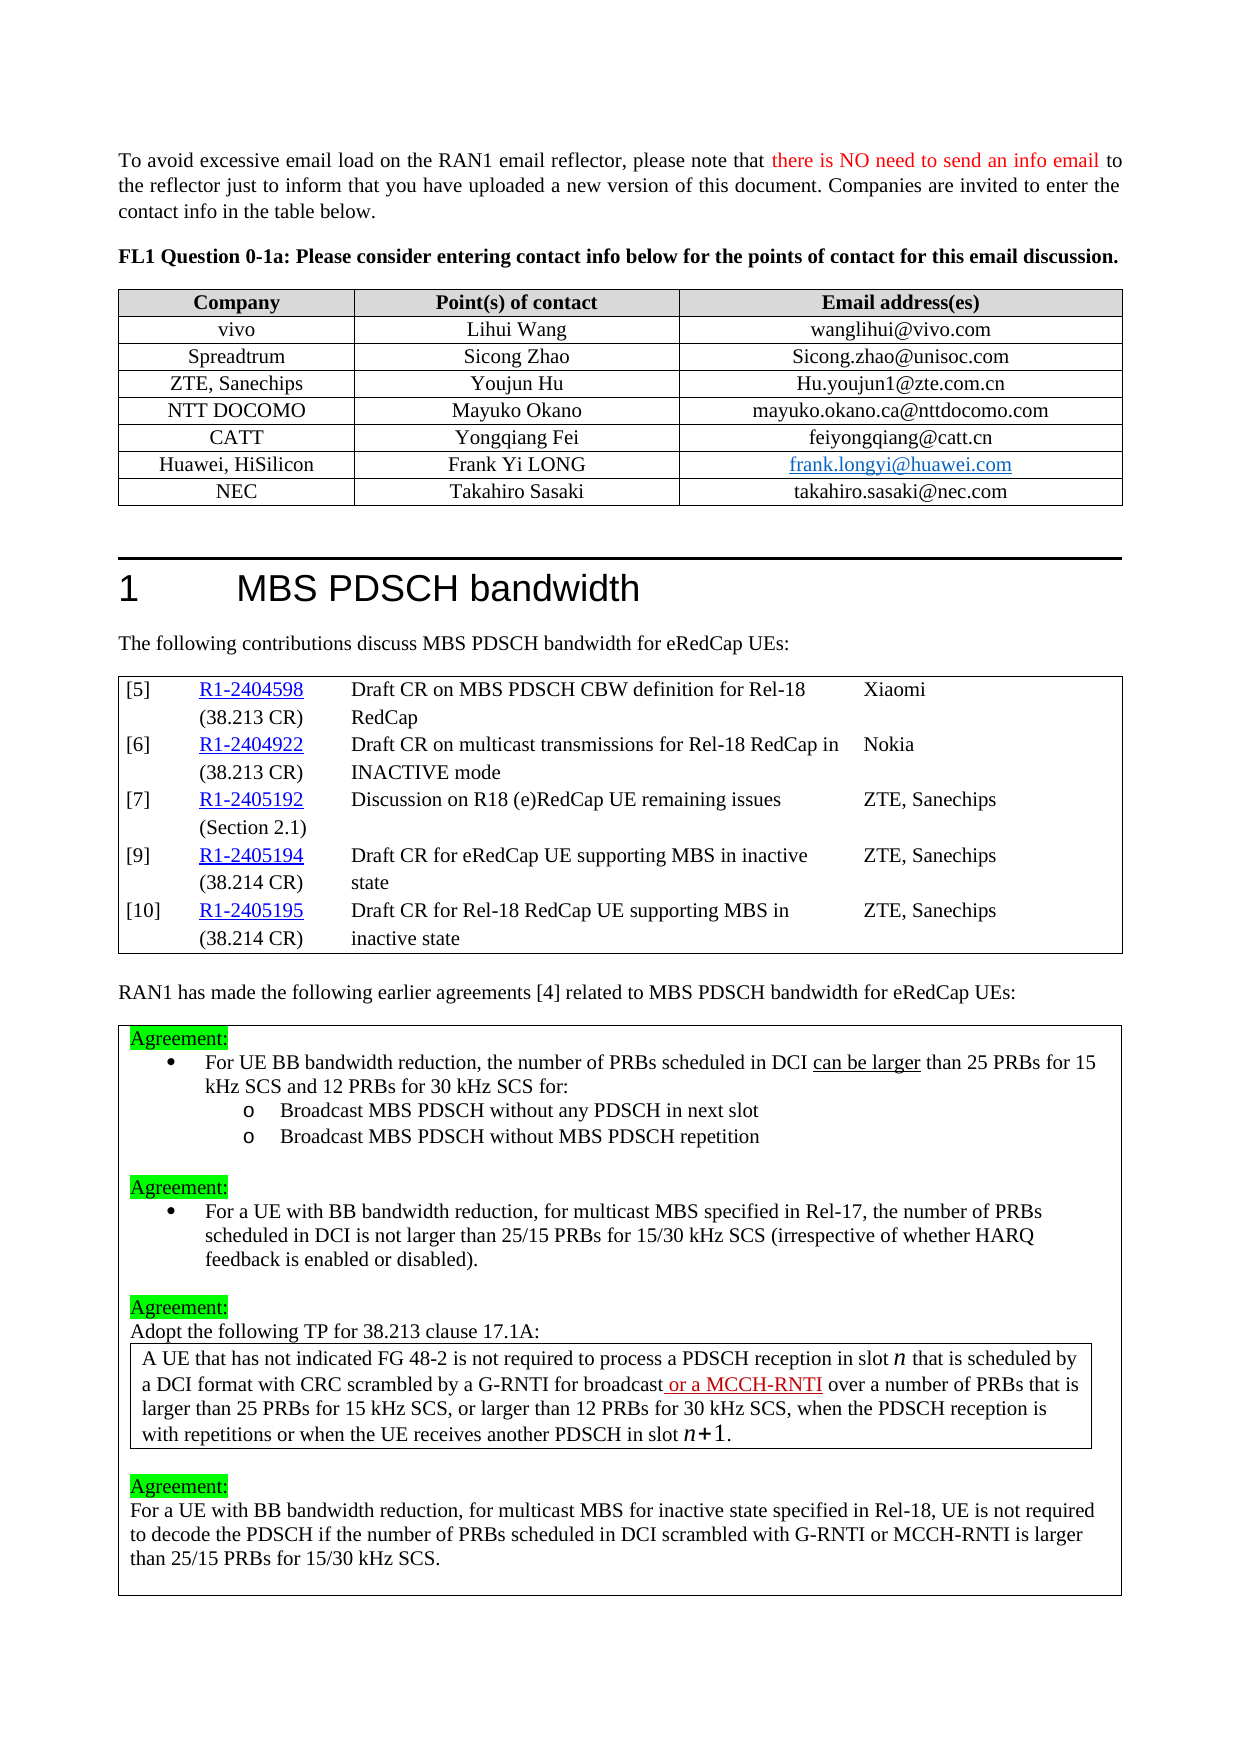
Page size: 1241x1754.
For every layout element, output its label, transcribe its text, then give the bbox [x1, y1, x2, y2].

table_cell takahiro.sasaki@nec.com [680, 479, 1122, 504]
table_header Company [119, 290, 354, 316]
table_cell Sicong.zhao@unisoc.com [680, 344, 1122, 370]
table_cell Discussion on R18 (e)RedCap UE remaining issues [344, 788, 856, 843]
table_cell Spreadtrum [119, 344, 354, 370]
table_cell [7] [119, 788, 192, 843]
text FL1 Question 0-1a: Please consider entering contact info below for the points of contact for this email discussion. [118, 244, 1122, 268]
table_cell ZTE, Sanechips [856, 788, 1122, 843]
table_cell feiyongqiang@catt.cn [680, 425, 1122, 451]
table_cell Youjun Hu [355, 371, 679, 397]
table_cell [6] [119, 732, 192, 787]
table_cell frank.longyi@huawei.com [680, 452, 1122, 478]
table_header Draft CR on MBS PDSCH CBW definition for Rel-18 RedCap [344, 677, 856, 732]
table_cell Sicong Zhao [355, 344, 679, 370]
table_cell ZTE, Sanechips [119, 371, 354, 397]
table_cell vivo [119, 317, 354, 343]
subtitle 1 MBS PDSCH bandwidth [118, 560, 1122, 609]
table_cell Nokia [856, 732, 1122, 787]
table_cell R1-2405194 (38.214 CR) [192, 843, 343, 898]
table_cell [10] [119, 898, 192, 953]
text To avoid excessive email load on the RAN1 email reflector, please note that there is NO need to send an info email to the reflector just to inform that you have uploaded a new version of this document. Companies are invited to enter the contact info in the table below. [118, 147, 1122, 223]
table_cell Yongqiang Fei [355, 425, 679, 451]
table_cell R1-2405195 (38.214 CR) [192, 898, 343, 953]
table_cell Takahiro Sasaki [355, 479, 679, 504]
table_header Email address(es) [680, 290, 1122, 316]
table_cell ZTE, Sanechips [856, 843, 1122, 898]
table_header Xiaomi [856, 677, 1122, 732]
table_cell NTT DOCOMO [119, 398, 354, 424]
table_cell Mayuko Okano [355, 398, 679, 424]
table_cell Hu.youjun1@zte.com.cn [680, 371, 1122, 397]
table_cell NEC [119, 479, 354, 504]
table_cell [9] [119, 843, 192, 898]
table_cell mayuko.okano.ca@nttdocomo.com [680, 398, 1122, 424]
table_cell Frank Yi LONG [355, 452, 679, 478]
table_header Point(s) of contact [355, 290, 679, 316]
table_cell Draft CR for eRedCap UE supporting MBS in inactive state [344, 843, 856, 898]
table_cell Draft CR for Rel-18 RedCap UE supporting MBS in inactive state [344, 898, 856, 953]
table_cell R1-2404922 (38.213 CR) [192, 732, 343, 787]
table_cell wanglihui@vivo.com [680, 317, 1122, 343]
table_header R1-2404598 (38.213 CR) [192, 677, 343, 732]
table_header [5] [119, 677, 192, 732]
text RAN1 has made the following earlier agreements [4] related to MBS PDSCH bandwidth for eRedCap UEs: [118, 954, 1122, 1004]
table_cell Draft CR on multicast transmissions for Rel-18 RedCap in INACTIVE mode [344, 732, 856, 787]
table_header Agreement: For UE BB bandwidth reduction, the number of PRBs scheduled in DCI can be larger than 25 PRBs for 15 kHz SCS and 12 PRBs for 30 kHz SCS for: Broadcast MBS PDSCH without any PDSCH in next slot Broadcast MBS PDSCH without MBS PDSCH repetition Agreement: For a UE with BB bandwidth reduction, for multicast MBS specified in Rel-17, the number of PRBs scheduled in DCI is not larger than 25/15 PRBs for 15/30 kHz SCS (irrespective of whether HARQ feedback is enabled or disabled). Agreement: Adopt the following TP for 38.213 clause 17.1A: Agreement: For a UE with BB bandwidth reduction, for multicast MBS for inactive state specified in Rel-18, UE is not required to decode the PDSCH if the number of PRBs scheduled in DCI scrambled with G-RNTI or MCCH-RNTI is larger than 25/15 PRBs for 15/30 kHz SCS. [119, 1026, 1121, 1595]
table_cell Lihui Wang [355, 317, 679, 343]
table_cell R1-2405192 (Section 2.1) [192, 788, 343, 843]
table_cell Huawei, HiSilicon [119, 452, 354, 478]
table_cell CATT [119, 425, 354, 451]
table_cell ZTE, Sanechips [856, 898, 1122, 953]
text The following contributions discuss MBS PDSCH bandwidth for eRedCap UEs: [118, 631, 1122, 655]
